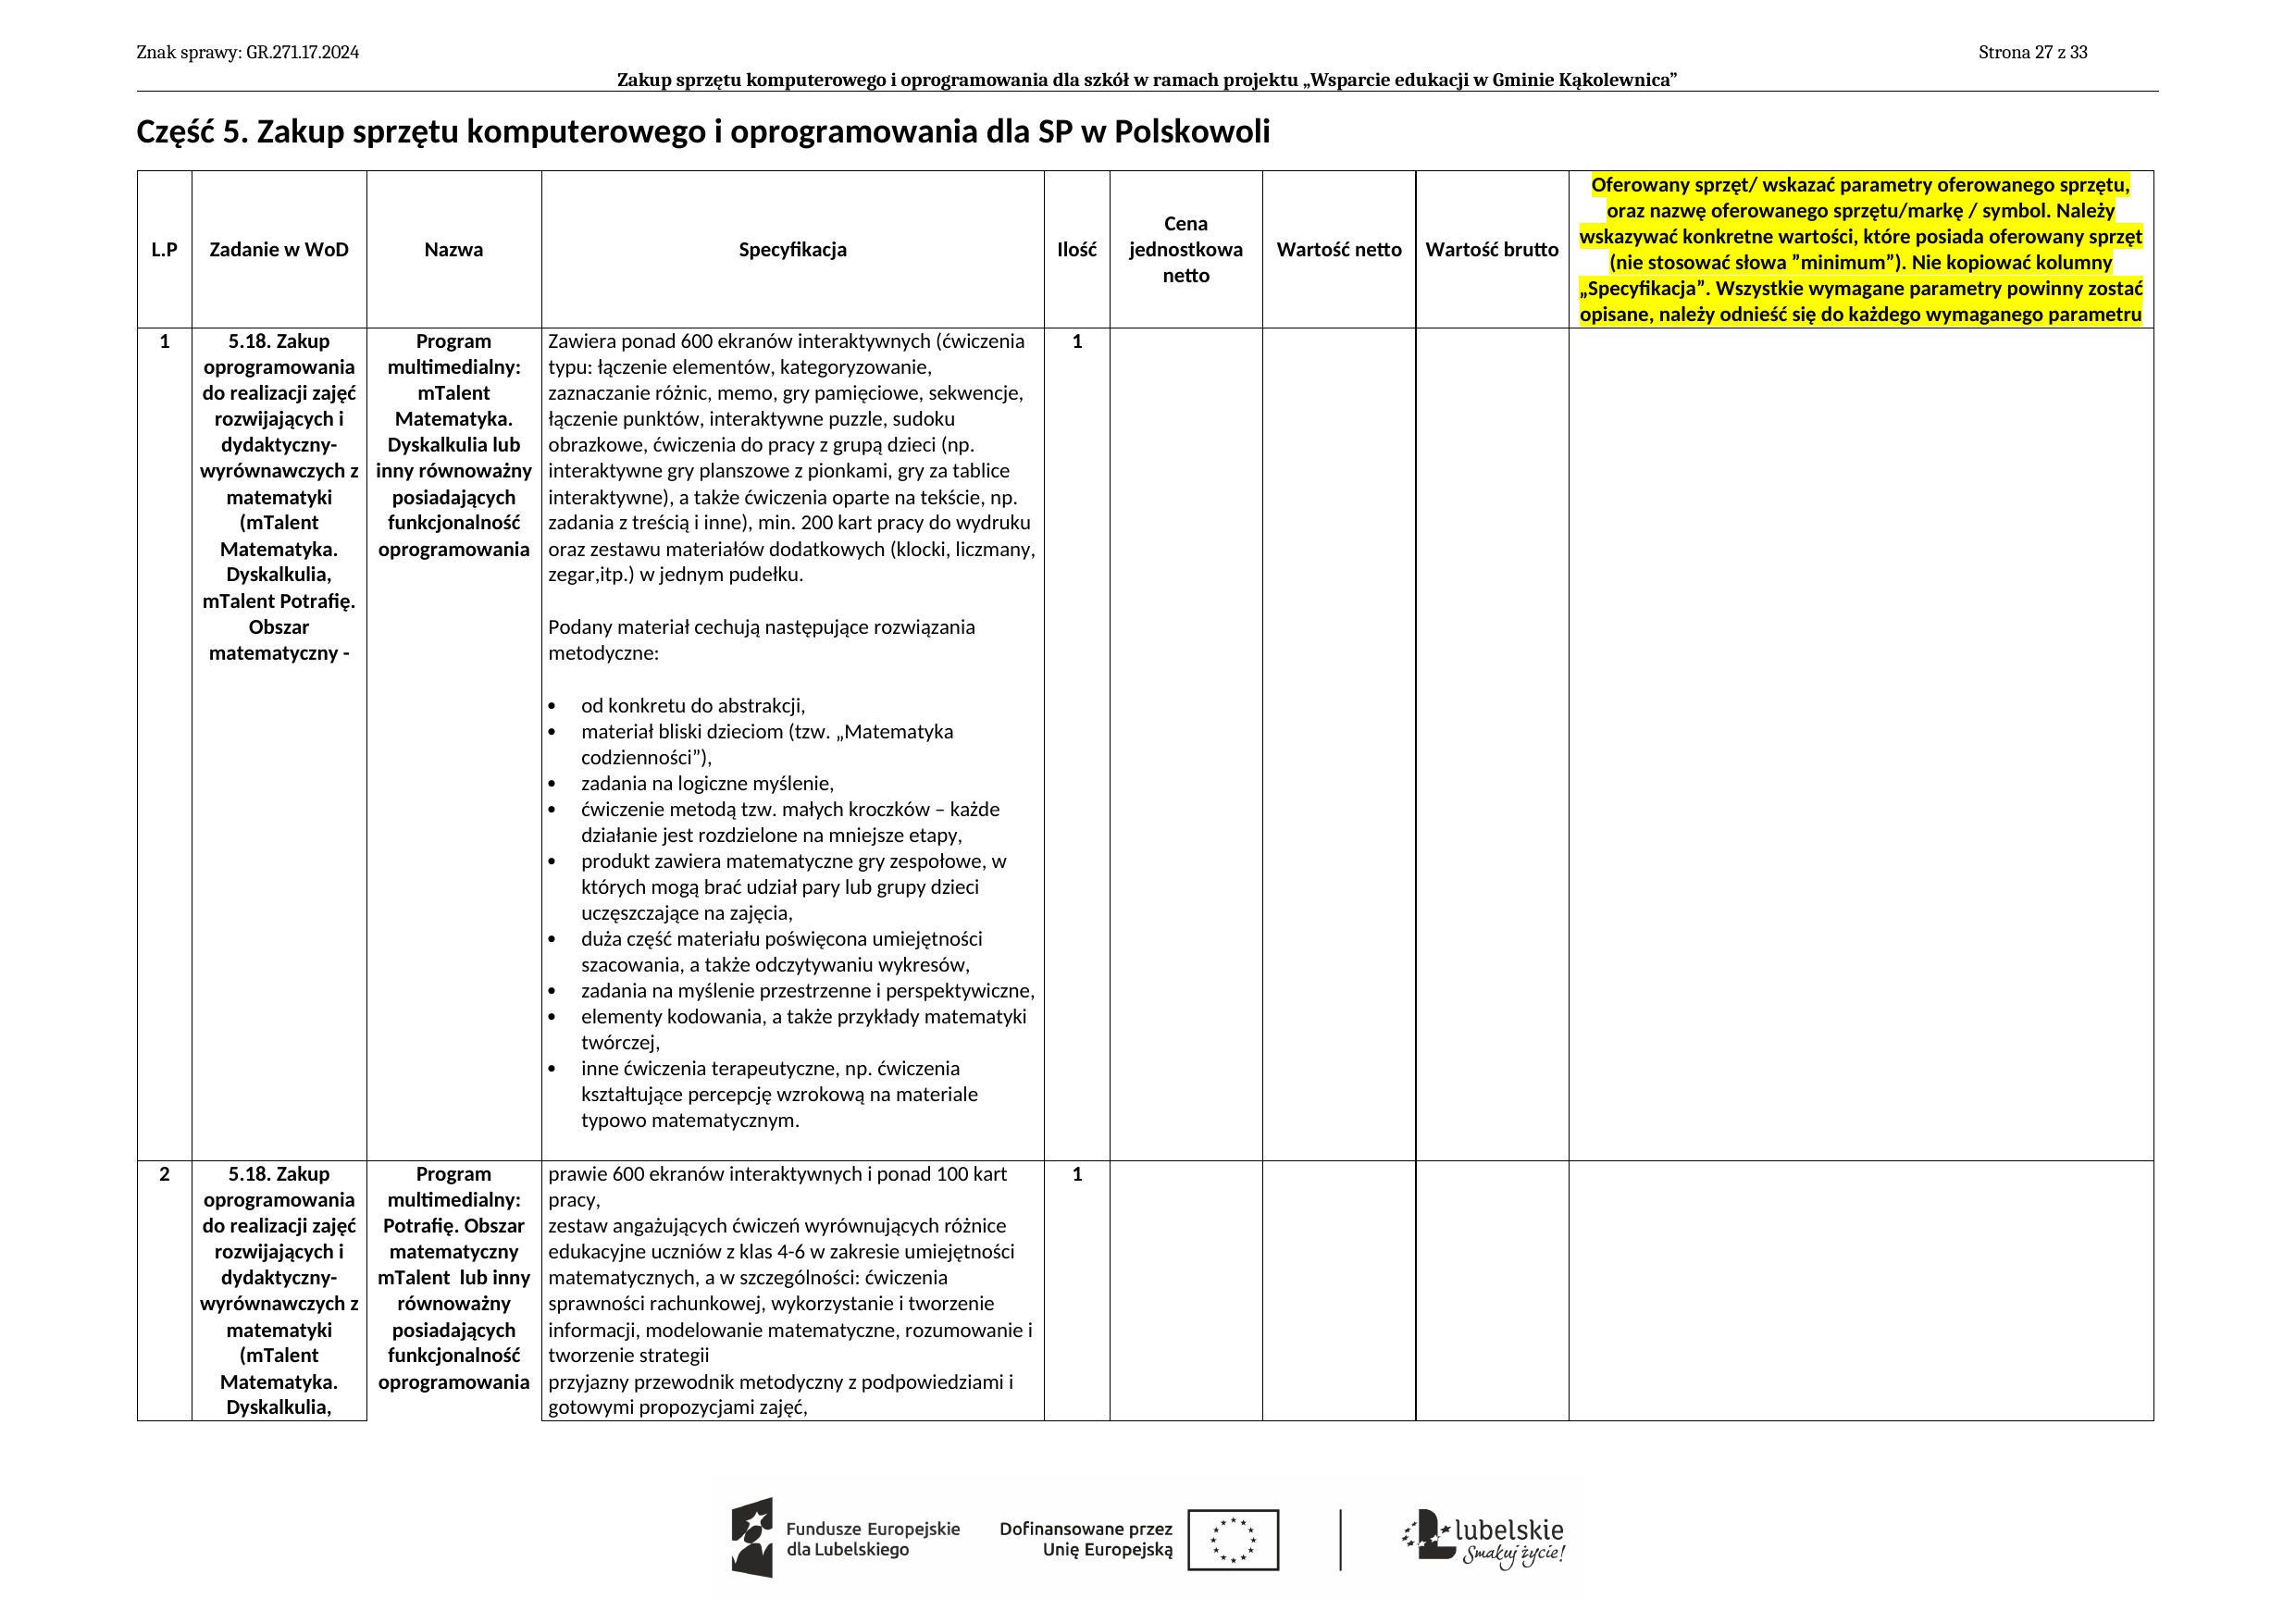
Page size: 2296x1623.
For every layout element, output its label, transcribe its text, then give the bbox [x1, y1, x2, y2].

table_cell Program multimedialny: Potrafię. Obszar matematyczny mTalent lub inny równoważny posiadających funkcjonalność oprogramowania [367, 1161, 541, 1420]
table_cell [1263, 328, 1415, 1159]
table_header Cena jednostkowa netto [1111, 171, 1262, 327]
table_header Oferowany sprzęt/ wskazać parametry oferowanego sprzętu, oraz nazwę oferowanego sprzętu/markę / symbol. Należy wskazywać konkretne wartości, które posiada oferowany sprzęt (nie stosować słowa ”minimum”). Nie kopiować kolumny „Specyfikacja”. Wszystkie wymagane parametry powinny zostać opisane, należy odnieść się do każdego wymaganego parametru [1570, 171, 2153, 327]
table_cell [1111, 328, 1262, 1159]
table_header Zadanie w WoD [192, 171, 366, 327]
table_cell 1 [138, 328, 192, 1159]
table_cell [1570, 1161, 2153, 1420]
table_header L.P [138, 171, 192, 327]
table_cell [1570, 328, 2153, 1159]
table_header Wartość netto [1263, 171, 1415, 327]
table_header Wartość brutto [1417, 171, 1569, 327]
picture [710, 1476, 1585, 1599]
table_cell [1111, 1161, 1262, 1420]
table_header Nazwa [367, 171, 541, 327]
table_cell [1417, 1161, 1569, 1420]
table_cell 1 [1045, 1161, 1110, 1420]
table_cell 1 [1045, 328, 1110, 1159]
text Część 5. Zakup sprzętu komputerowego i oprogramowania dla SP w Polskowoli [137, 109, 2159, 152]
table_cell Zawiera ponad 600 ekranów interaktywnych (ćwiczenia typu: łączenie elementów, kategoryzowanie, zaznaczanie różnic, memo, gry pamięciowe, sekwencje, łączenie punktów, interaktywne puzzle, sudoku obrazkowe, ćwiczenia do pracy z grupą dzieci (np. interaktywne gry planszowe z pionkami, gry za tablice interaktywne), a także ćwiczenia oparte na tekście, np. zadania z treścią i inne), min. 200 kart pracy do wydruku oraz zestawu materiałów dodatkowych (klocki, liczmany, zegar,itp.) w jednym pudełku. Podany materiał cechują następujące rozwiązania metodyczne: od konkretu do abstrakcji, materiał bliski dzieciom (tzw. „Matematyka codzienności”), zadania na logiczne myślenie, ćwiczenie metodą tzw. małych kroczków – każde działanie jest rozdzielone na mniejsze etapy, produkt zawiera matematyczne gry zespołowe, w których mogą brać udział pary lub grupy dzieci uczęszczające na zajęcia, duża część materiału poświęcona umiejętności szacowania, a także odczytywaniu wykresów, zadania na myślenie przestrzenne i perspektywiczne, elementy kodowania, a także przykłady matematyki twórczej, inne ćwiczenia terapeutyczne, np. ćwiczenia kształtujące percepcję wzrokową na materiale typowo matematycznym. [542, 328, 1044, 1159]
table_cell 2 [138, 1161, 192, 1420]
table_cell Program multimedialny: mTalent Matematyka. Dyskalkulia lub inny równoważny posiadających funkcjonalność oprogramowania [367, 328, 541, 1159]
table_header Ilość [1045, 171, 1110, 327]
table_cell [1263, 1161, 1415, 1420]
table_cell [1417, 328, 1569, 1159]
table_header Specyfikacja [542, 171, 1044, 327]
